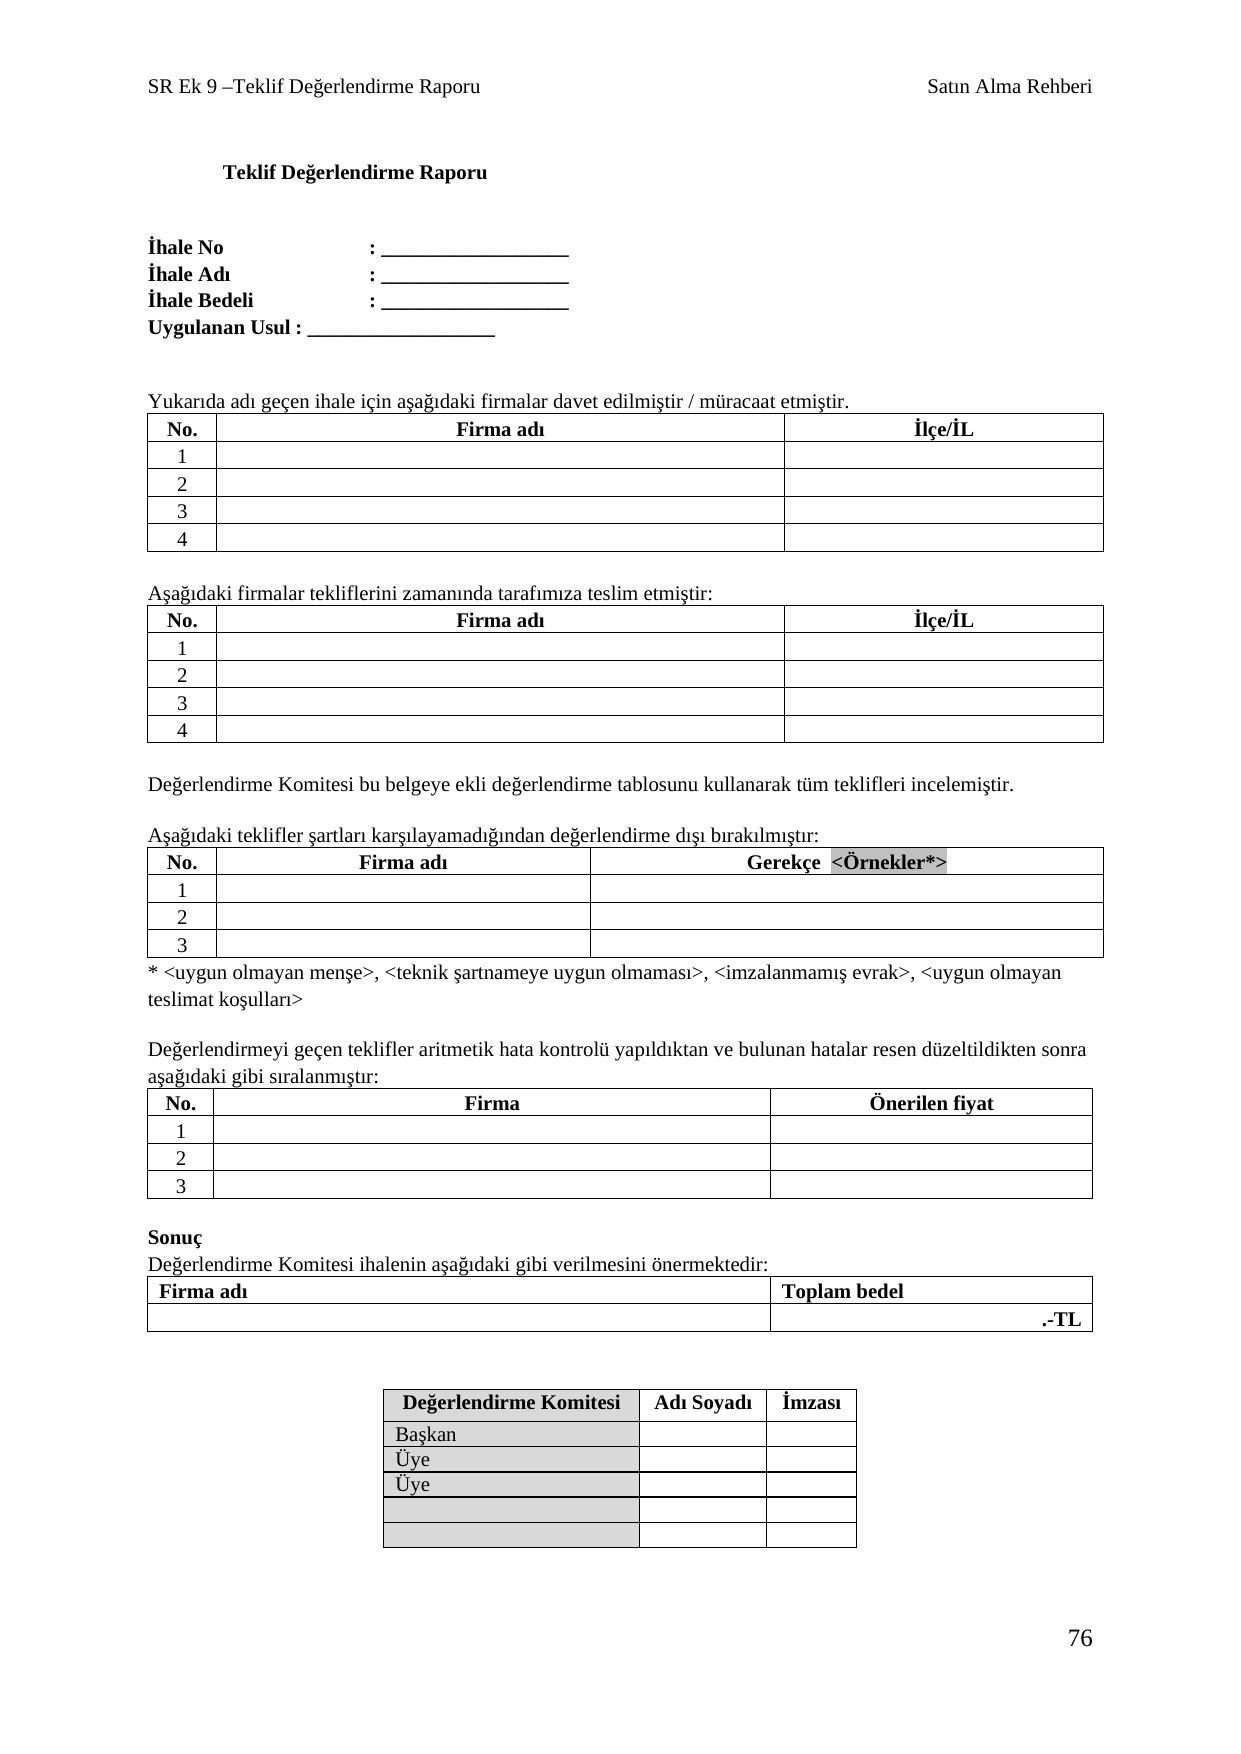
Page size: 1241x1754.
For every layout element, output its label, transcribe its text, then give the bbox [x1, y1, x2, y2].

text Yukarıda adı geçen ihale için aşağıdaki firmalar davet edilmiştir / müracaat etmiştir. [148, 387, 1093, 413]
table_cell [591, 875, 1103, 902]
text İhale Adı : __________________ [148, 259, 1093, 286]
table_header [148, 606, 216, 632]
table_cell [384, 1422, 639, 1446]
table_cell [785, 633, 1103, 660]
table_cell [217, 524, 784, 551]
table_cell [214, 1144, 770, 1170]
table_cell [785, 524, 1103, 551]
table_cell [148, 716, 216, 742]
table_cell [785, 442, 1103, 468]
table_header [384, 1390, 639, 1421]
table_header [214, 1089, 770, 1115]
text Değerlendirme Komitesi bu belgeye ekli değerlendirme tablosunu kullanarak tüm teklifleri incelemiştir. [148, 743, 1093, 796]
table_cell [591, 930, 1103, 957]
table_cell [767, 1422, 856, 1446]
text Değerlendirme Komitesi ihalenin aşağıdaki gibi verilmesini önermektedir: [148, 1249, 1093, 1276]
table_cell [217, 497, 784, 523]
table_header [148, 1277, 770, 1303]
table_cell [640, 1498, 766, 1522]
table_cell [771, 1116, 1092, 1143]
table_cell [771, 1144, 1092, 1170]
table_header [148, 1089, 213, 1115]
text İhale Bedeli : __________________ [148, 286, 1093, 312]
text Değerlendirmeyi geçen teklifler aritmetik hata kontrolü yapıldıktan ve bulunan hatalar resen düzeltildikten sonra aşağıdaki gibi sıralanmıştır: [148, 1035, 1093, 1088]
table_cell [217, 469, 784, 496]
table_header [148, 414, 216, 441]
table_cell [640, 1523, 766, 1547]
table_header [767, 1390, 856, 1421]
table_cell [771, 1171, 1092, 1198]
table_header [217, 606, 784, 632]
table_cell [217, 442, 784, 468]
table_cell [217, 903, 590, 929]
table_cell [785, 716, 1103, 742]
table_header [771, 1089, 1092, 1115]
text Sonuç [148, 1223, 1093, 1249]
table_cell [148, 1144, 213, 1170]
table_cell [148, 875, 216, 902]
text İhale No : __________________ [148, 233, 1093, 259]
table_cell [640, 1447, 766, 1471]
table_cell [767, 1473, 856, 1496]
text * <uygun olmayan menşe>, <teknik şartnameye uygun olmaması>, <imzalanmamış evrak>, <uygun olmayan teslimat koşulları> [148, 958, 1093, 1011]
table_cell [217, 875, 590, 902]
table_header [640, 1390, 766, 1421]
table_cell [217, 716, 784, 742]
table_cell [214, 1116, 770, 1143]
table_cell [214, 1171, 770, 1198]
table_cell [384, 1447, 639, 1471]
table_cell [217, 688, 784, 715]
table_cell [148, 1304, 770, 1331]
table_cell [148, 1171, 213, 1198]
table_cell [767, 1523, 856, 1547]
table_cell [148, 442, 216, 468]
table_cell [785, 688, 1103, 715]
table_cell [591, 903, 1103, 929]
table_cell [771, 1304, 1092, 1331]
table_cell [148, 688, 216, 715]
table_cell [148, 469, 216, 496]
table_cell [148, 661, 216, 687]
text Aşağıdaki firmalar tekliflerini zamanında tarafımıza teslim etmiştir: [148, 552, 1093, 605]
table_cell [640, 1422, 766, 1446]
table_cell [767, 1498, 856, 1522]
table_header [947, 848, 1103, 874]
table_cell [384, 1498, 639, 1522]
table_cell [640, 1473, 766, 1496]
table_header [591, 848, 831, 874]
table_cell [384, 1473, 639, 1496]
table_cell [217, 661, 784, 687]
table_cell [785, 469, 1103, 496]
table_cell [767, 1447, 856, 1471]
text Aşağıdaki teklifler şartları karşılayamadığından değerlendirme dışı bırakılmıştır: [148, 820, 1093, 847]
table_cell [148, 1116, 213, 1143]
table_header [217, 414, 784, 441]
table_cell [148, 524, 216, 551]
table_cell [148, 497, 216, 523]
text Uygulanan Usul : __________________ [148, 312, 1093, 339]
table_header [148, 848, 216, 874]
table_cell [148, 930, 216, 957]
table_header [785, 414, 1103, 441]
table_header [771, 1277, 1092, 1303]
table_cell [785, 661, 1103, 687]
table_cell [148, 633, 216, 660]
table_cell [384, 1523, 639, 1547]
subtitle Teklif Değerlendirme Raporu [148, 160, 1093, 184]
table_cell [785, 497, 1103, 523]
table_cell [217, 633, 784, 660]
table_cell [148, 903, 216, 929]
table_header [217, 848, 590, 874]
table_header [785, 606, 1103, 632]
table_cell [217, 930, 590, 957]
